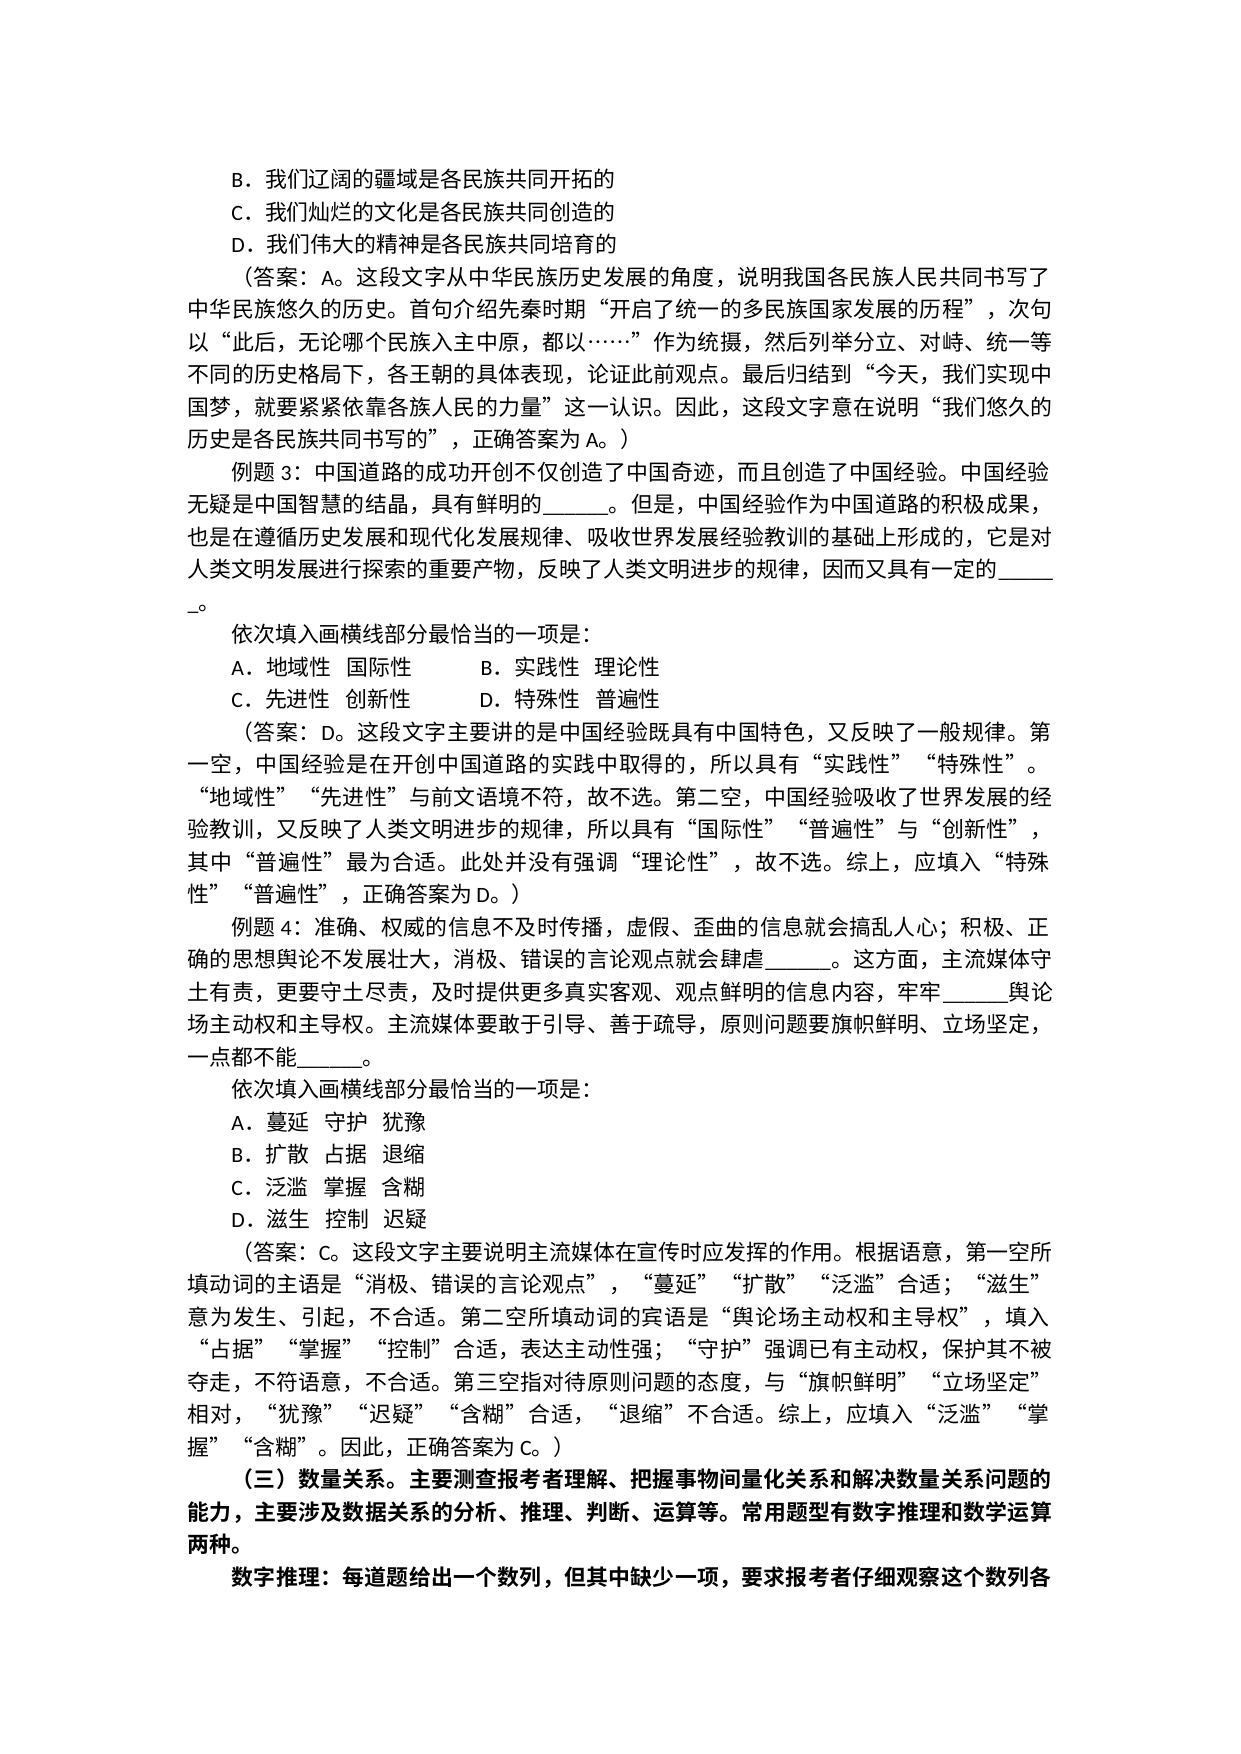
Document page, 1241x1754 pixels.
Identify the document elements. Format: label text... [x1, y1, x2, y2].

text B．我们辽阔的疆域是各民族共同开拓的 [187, 162, 1053, 194]
text C．泛滥 掌握 含糊 [187, 1169, 1053, 1202]
text （答案：C。这段文字主要说明主流媒体在宣传时应发挥的作用。根据语意，第一空所填动词的主语是“消极、错误的言论观点”，“蔓延”“扩散”“泛滥”合适；“滋生”意为发生、引起，不合适。第二空所填动词的宾语是“舆论场主动权和主导权”，填入“占据”“掌握”“控制”合适，表达主动性强；“守护”强调已有主动权，保护其不被夺走，不符语意，不合适。第三空指对待原则问题的态度，与“旗帜鲜明”“立场坚定”相对，“犹豫”“迟疑”“含糊”合适，“退缩”不合适。综上，应填入“泛滥”“掌握”“含糊”。因此，正确答案为C。） [187, 1234, 1053, 1462]
text D．滋生 控制 迟疑 [187, 1202, 1053, 1234]
text 例题3：中国道路的成功开创不仅创造了中国奇迹，而且创造了中国经验。中国经验无疑是中国智慧的结晶，具有鲜明的______。但是，中国经验作为中国道路的积极成果，也是在遵循历史发展和现代化发展规律、吸收世界发展经验教训的基础上形成的，它是对人类文明发展进行探索的重要产物，反映了人类文明进步的规律，因而又具有一定的______。 [187, 454, 1053, 617]
text A．地域性 国际性 B．实践性 理论性 [187, 649, 1053, 682]
text D．我们伟大的精神是各民族共同培育的 [187, 227, 1053, 259]
text （答案：A。这段文字从中华民族历史发展的角度，说明我国各民族人民共同书写了中华民族悠久的历史。首句介绍先秦时期“开启了统一的多民族国家发展的历程”，次句以“此后，无论哪个民族入主中原，都以……”作为统摄，然后列举分立、对峙、统一等不同的历史格局下，各王朝的具体表现，论证此前观点。最后归结到“今天，我们实现中国梦，就要紧紧依靠各族人民的力量”这一认识。因此，这段文字意在说明“我们悠久的历史是各民族共同书写的”，正确答案为A。） [187, 259, 1053, 454]
text B．扩散 占据 退缩 [187, 1137, 1053, 1169]
text （答案：D。这段文字主要讲的是中国经验既具有中国特色，又反映了一般规律。第一空，中国经验是在开创中国道路的实践中取得的，所以具有“实践性”“特殊性”。“地域性”“先进性”与前文语境不符，故不选。第二空，中国经验吸收了世界发展的经验教训，又反映了人类文明进步的规律，所以具有“国际性”“普遍性”与“创新性”，其中“普遍性”最为合适。此处并没有强调“理论性”，故不选。综上，应填入“特殊性”“普遍性”，正确答案为D。） [187, 714, 1053, 909]
text 例题4：准确、权威的信息不及时传播，虚假、歪曲的信息就会搞乱人心；积极、正确的思想舆论不发展壮大，消极、错误的言论观点就会肆虐______。这方面，主流媒体守土有责，更要守土尽责，及时提供更多真实客观、观点鲜明的信息内容，牢牢______舆论场主动权和主导权。主流媒体要敢于引导、善于疏导，原则问题要旗帜鲜明、立场坚定，一点都不能______。 [187, 909, 1053, 1072]
text 依次填入画横线部分最恰当的一项是： [187, 1072, 1053, 1104]
text A．蔓延 守护 犹豫 [187, 1104, 1053, 1137]
text 依次填入画横线部分最恰当的一项是： [187, 617, 1053, 649]
text C．我们灿烂的文化是各民族共同创造的 [187, 194, 1053, 227]
text C．先进性 创新性 D．特殊性 普遍性 [187, 682, 1053, 714]
text （三）数量关系。主要测查报考者理解、把握事物间量化关系和解决数量关系问题的能力，主要涉及数据关系的分析、推理、判断、运算等。常用题型有数字推理和数学运算两种。 [187, 1462, 1053, 1559]
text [187, 1559, 1053, 1592]
